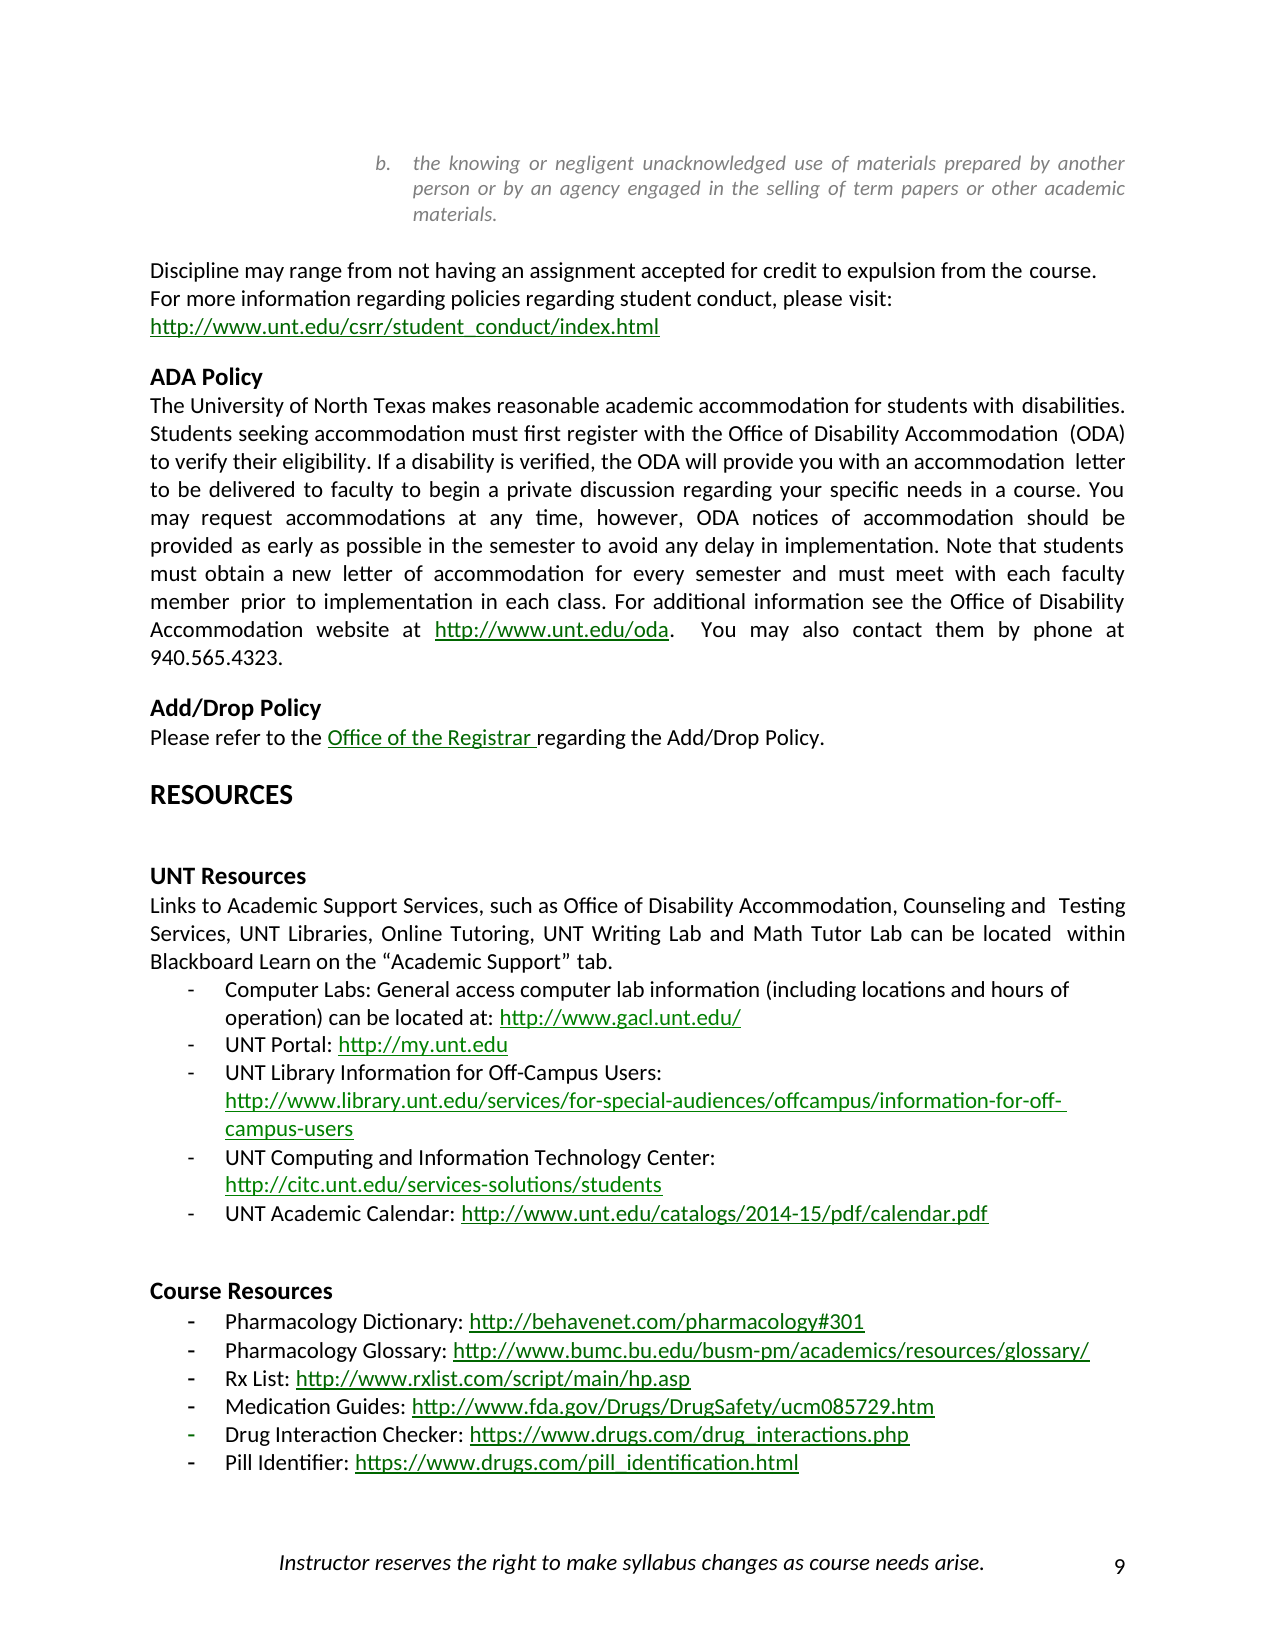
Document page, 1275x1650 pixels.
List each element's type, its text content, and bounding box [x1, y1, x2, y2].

list Drug Interaction Checker: https://www.drugs.com/drug_interactions.php [187, 1420, 1125, 1448]
list UNT Portal: http://my.unt.edu [187, 1031, 1125, 1058]
subtitle ADA Policy [150, 361, 1137, 391]
list the knowing or negligent unacknowledged use of materials prepared by another person or by an agency engaged in the selling of term papers or other academic materials. [375, 150, 1125, 226]
list Pharmacology Glossary: http://www.bumc.bu.edu/busm-pm/academics/resources/glossary/ [187, 1335, 1125, 1364]
list Rx List: http://www.rxlist.com/script/main/hp.asp [187, 1364, 1125, 1392]
text Discipline may range from not having an assignment accepted for credit to expulsion from the course. For more information regarding policies regarding student conduct, please visit: http://www.unt.edu/csrr/student_conduct/index.html [150, 256, 1120, 340]
list UNT Computing and Information Technology Center: http://citc.unt.edu/services-solutions/students [187, 1143, 716, 1199]
list Computer Labs: General access computer lab information (including locations and hours of operation) can be located at: http://www.gacl.unt.edu/ [187, 975, 1073, 1031]
subtitle UNT Resources [150, 860, 1137, 891]
subtitle RESOURCES [150, 776, 1137, 811]
text The University of North Texas makes reasonable academic accommodation for students with disabilities. Students seeking accommodation must first register with the Office of Disability Accommodation (ODA) to verify their eligibility. If a disability is verified, the ODA will provide you with an accommodation letter to be delivered to faculty to begin a private discussion regarding your specific needs in a course. You may request accommodations at any time, however, ODA notices of accommodation should be provided as early as possible in the semester to avoid any delay in implementation. Note that students must obtain a new letter of accommodation for every semester and must meet with each faculty member prior to implementation in each class. For additional information see the Office of Disability Accommodation website at http://www.unt.edu/oda. You may also contact them by phone at 940.565.4323. [150, 391, 1126, 671]
list UNT Library Information for Off-Campus Users: [187, 1058, 1125, 1087]
list Pharmacology Dictionary: http://behavenet.com/pharmacology#301 [187, 1306, 1125, 1335]
text Please refer to the Office of the Registrar regarding the Add/Drop Policy. [150, 723, 1125, 751]
subtitle Course Resources [150, 1276, 1125, 1306]
list UNT Academic Calendar: http://www.unt.edu/catalogs/2014-15/pdf/calendar.pdf [187, 1199, 1125, 1227]
list Pill Identifier: https://www.drugs.com/pill_identification.html [187, 1448, 1125, 1476]
subtitle Add/Drop Policy [150, 692, 1125, 723]
text http://www.library.unt.edu/services/for-special-audiences/offcampus/information-for-off- campus-users [225, 1087, 1073, 1143]
text Links to Academic Support Services, such as Office of Disability Accommodation, Counseling and Testing Services, UNT Libraries, Online Tutoring, UNT Writing Lab and Math Tutor Lab can be located within Blackboard Learn on the “Academic Support” tab. [150, 891, 1126, 975]
list Medication Guides: http://www.fda.gov/Drugs/DrugSafety/ucm085729.htm [187, 1392, 1125, 1420]
